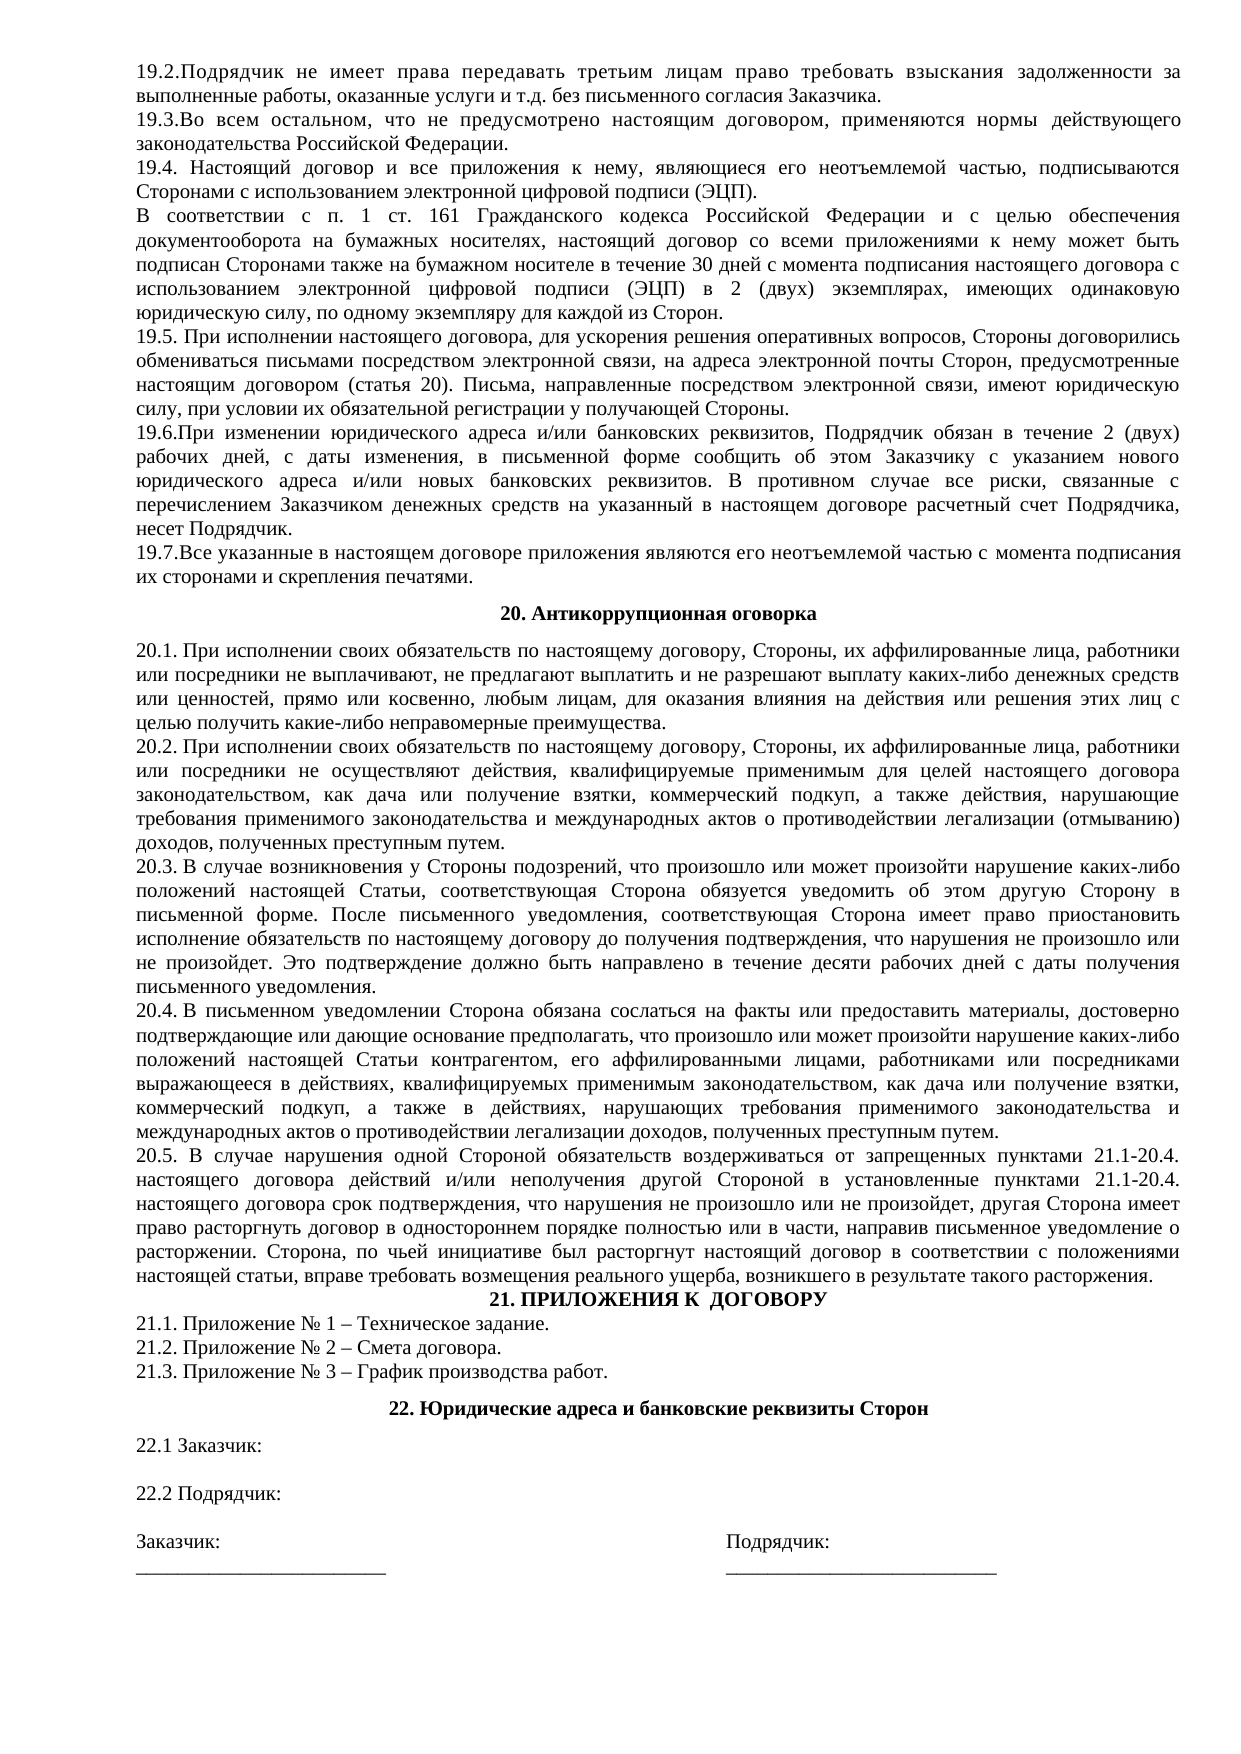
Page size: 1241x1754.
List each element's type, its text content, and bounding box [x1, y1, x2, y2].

text 22.2 Подрядчик: [136, 1481, 1181, 1505]
text 19.5. При исполнении настоящего договора, для ускорения решения оперативных вопросов, Стороны договорились обмениваться письмами посредством электронной связи, на адреса электронной почты Сторон, предусмотренные настоящим договором (статья 20). Письма, направленные посредством электронной связи, имеют юридическую силу, при условии их обязательной регистрации у получающей Стороны. [136, 324, 1181, 420]
text 19.2.Подрядчик не имеет права передавать третьим лицам право требовать взыскания задолженности за выполненные работы, оказанные услуги и т.д. без письменного согласия Заказчика. [136, 59, 1181, 107]
text 21.2. Приложение № 2 – Смета договора. [136, 1335, 1181, 1359]
text 21.3. Приложение № 3 – График производства работ. [136, 1359, 1181, 1383]
text 20.3. В случае возникновения у Стороны подозрений, что произошло или может произойти нарушение каких-либо положений настоящей Статьи, соответствующая Сторона обязуется уведомить об этом другую Сторону в письменной форме. После письменного уведомления, соответствующая Сторона имеет право приостановить исполнение обязательств по настоящему договору до получения подтверждения, что нарушения не произошло или не произойдет. Это подтверждение должно быть направлено в течение десяти рабочих дней с даты получения письменного уведомления. [136, 854, 1181, 998]
text 21.1. Приложение № 1 – Техническое задание. [136, 1311, 1181, 1335]
text Заказчик: Подрядчик: [136, 1529, 1181, 1553]
text 19.6.При изменении юридического адреса и/или банковских реквизитов, Подрядчик обязан в течение 2 (двух) рабочих дней, с даты изменения, в письменной форме сообщить об этом Заказчику с указанием нового юридического адреса и/или новых банковских реквизитов. В противном случае все риски, связанные с перечислением Заказчиком денежных средств на указанный в настоящем договоре расчетный счет Подрядчика, несет Подрядчик. [136, 420, 1181, 540]
text 22.1 Заказчик: [136, 1432, 1181, 1457]
text В соответствии с п. 1 ст. 161 Гражданского кодекса Российской Федерации и с целью обеспечения документооборота на бумажных носителях, настоящий договор со всеми приложениями к нему может быть подписан Сторонами также на бумажном носителе в течение 30 дней с момента подписания настоящего договора с использованием электронной цифровой подписи (ЭЦП) в 2 (двух) экземплярах, имеющих одинаковую юридическую силу, по одному экземпляру для каждой из Сторон. [136, 203, 1181, 324]
text 20.4. В письменном уведомлении Сторона обязана сослаться на факты или предоставить материалы, достоверно подтверждающие или дающие основание предполагать, что произошло или может произойти нарушение каких-либо положений настоящей Статьи контрагентом, его аффилированными лицами, работниками или посредниками выражающееся в действиях, квалифицируемых применимым законодательством, как дача или получение взятки, коммерческий подкуп, а также в действиях, нарушающих требования применимого законодательства и международных актов о противодействии легализации доходов, полученных преступным путем. [136, 998, 1181, 1143]
text 19.7.Все указанные в настоящем договоре приложения являются его неотъемлемой частью с момента подписания их сторонами и скрепления печатями. [136, 540, 1181, 588]
text 19.3.Во всем остальном, что не предусмотрено настоящим договором, применяются нормы действующего законодательства Российской Федерации. [136, 107, 1181, 155]
text 19.4. Настоящий договор и все приложения к нему, являющиеся его неотъемлемой частью, подписываются Сторонами с использованием электронной цифровой подписи (ЭЦП). [136, 155, 1181, 203]
text 20.1. При исполнении своих обязательств по настоящему договору, Стороны, их аффилированные лица, работники или посредники не выплачивают, не предлагают выплатить и не разрешают выплату каких-либо денежных средств или ценностей, прямо или косвенно, любым лицам, для оказания влияния на действия или решения этих лиц с целью получить какие-либо неправомерные преимущества. [136, 637, 1181, 734]
text ________________________ __________________________ [136, 1553, 1181, 1577]
text 22. Юридические адреса и банковские реквизиты Сторон [136, 1396, 1181, 1420]
text 20.5. В случае нарушения одной Стороной обязательств воздерживаться от запрещенных пунктами 21.1-20.4. настоящего договора действий и/или неполучения другой Стороной в установленные пунктами 21.1-20.4. настоящего договора срок подтверждения, что нарушения не произошло или не произойдет, другая Сторона имеет право расторгнуть договор в одностороннем порядке полностью или в части, направив письменное уведомление о расторжении. Сторона, по чьей инициативе был расторгнут настоящий договор в соответствии с положениями настоящей статьи, вправе требовать возмещения реального ущерба, возникшего в результате такого расторжения. [136, 1143, 1181, 1287]
text 20.2. При исполнении своих обязательств по настоящему договору, Стороны, их аффилированные лица, работники или посредники не осуществляют действия, квалифицируемые применимым для целей настоящего договора законодательством, как дача или получение взятки, коммерческий подкуп, а также действия, нарушающие требования применимого законодательства и международных актов о противодействии легализации (отмыванию) доходов, полученных преступным путем. [136, 734, 1181, 854]
text 20. Антикоррупционная оговорка [136, 601, 1181, 625]
text 21. ПРИЛОЖЕНИЯ К ДОГОВОРУ [136, 1287, 1181, 1311]
